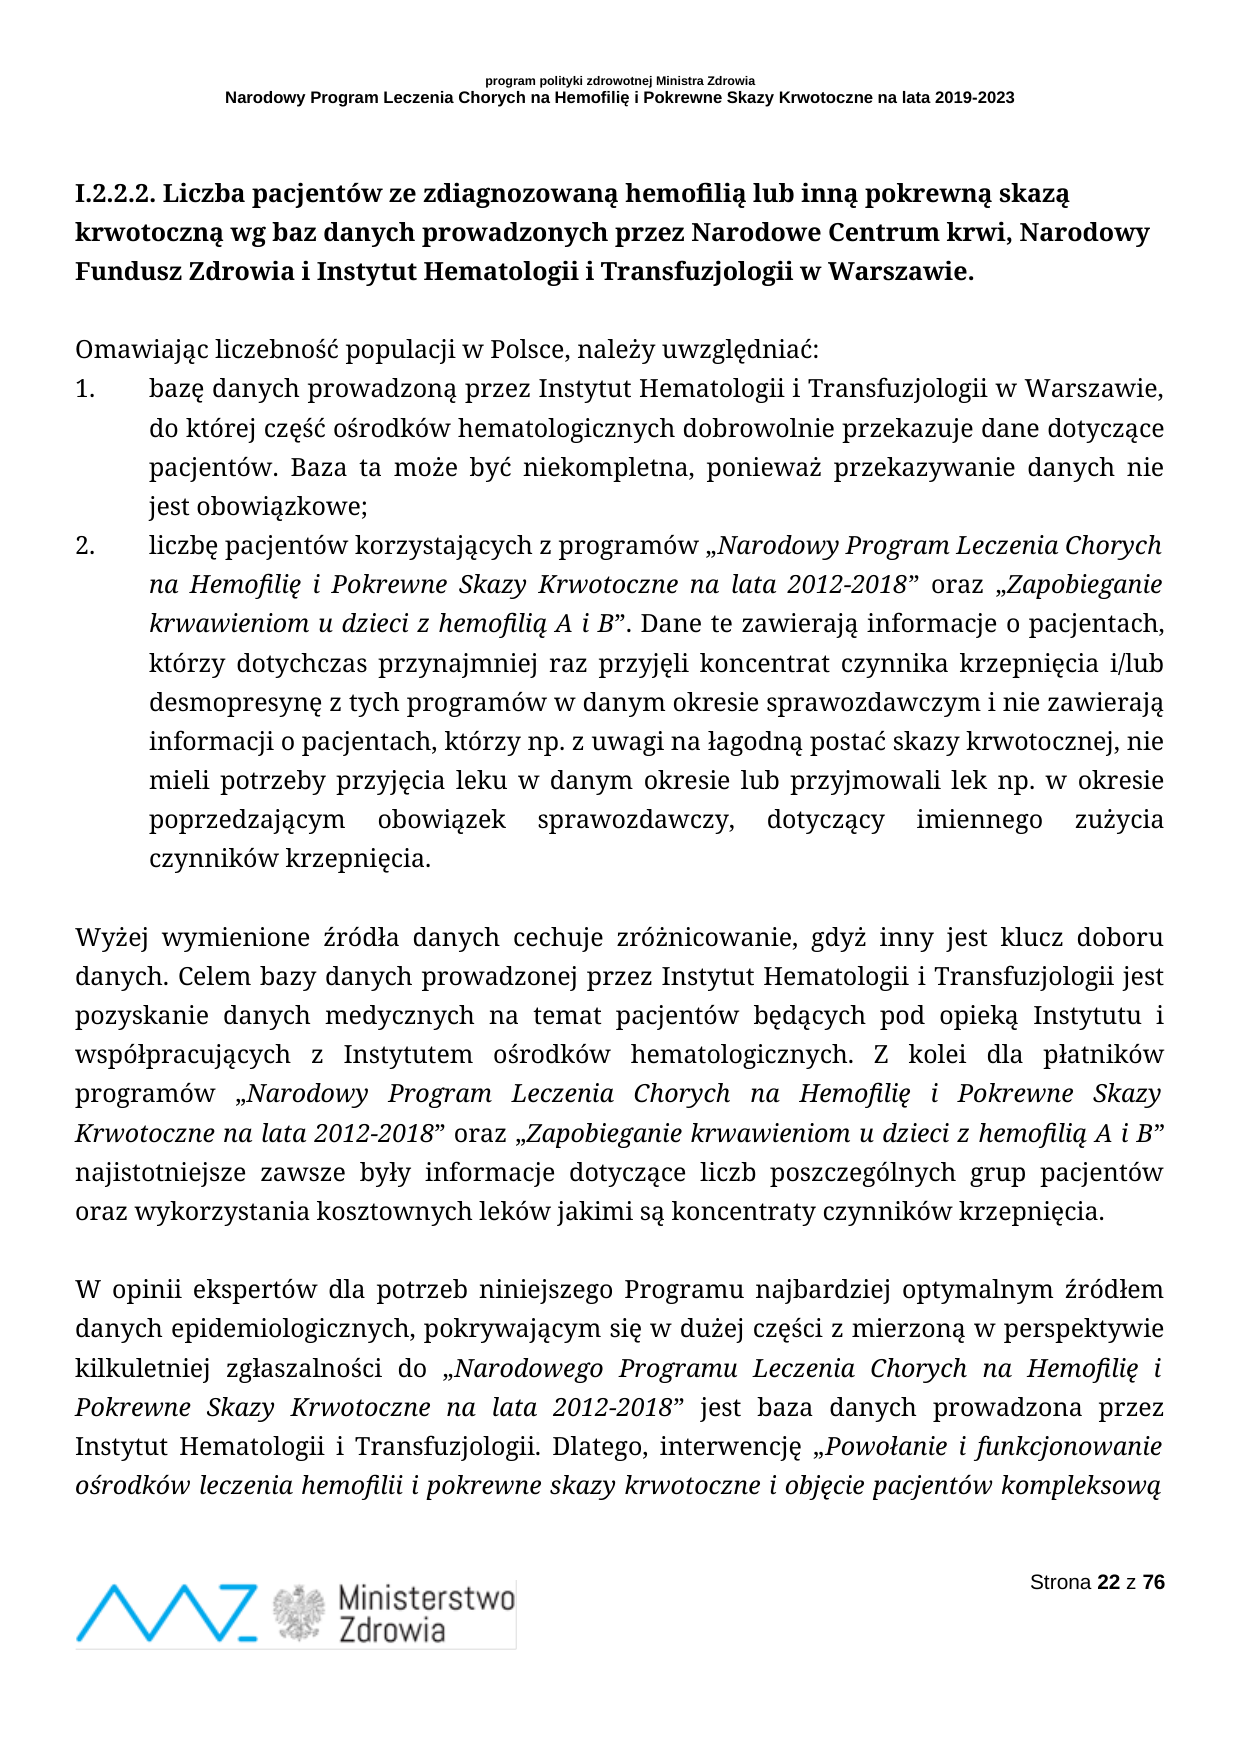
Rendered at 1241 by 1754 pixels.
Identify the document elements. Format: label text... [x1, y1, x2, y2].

text Wyżej wymienione źródła danych cechuje zróżnicowanie, gdyż inny jest klucz doboru danych. Celem bazy danych prowadzonej przez Instytut Hematologii i Transfuzjologii jest pozyskanie danych medycznych na temat pacjentów będących pod opieką Instytutu i współpracujących z Instytutem ośrodków hematologicznych. Z kolei dla płatników programów „Narodowy Program Leczenia Chorych na Hemofilię i Pokrewne Skazy Krwotoczne na lata 2012-2018” oraz „Zapobieganie krwawieniom u dzieci z hemofilią A i B” najistotniejsze zawsze były informacje dotyczące liczb poszczególnych grup pacjentów oraz wykorzystania kosztownych leków jakimi są koncentraty czynników krzepnięcia. [75, 919, 1165, 1228]
list bazę danych prowadzoną przez Instytut Hematologii i Transfuzjologii w Warszawie, do której część ośrodków hematologicznych dobrowolnie przekazuje dane dotyczące pacjentów. Baza ta może być niekompletna, ponieważ przekazywanie danych nie jest obowiązkowe; [75, 371, 1165, 523]
text I.2.2.2. Liczba pacjentów ze zdiagnozowaną hemofilią lub inną pokrewną skazą krwotoczną wg baz danych prowadzonych przez Narodowe Centrum krwi, Narodowy Fundusz Zdrowia i Instytut Hematologii i Transfuzjologii w Warszawie. [75, 175, 1165, 288]
list liczbę pacjentów korzystających z programów „Narodowy Program Leczenia Chorych na Hemofilię i Pokrewne Skazy Krwotoczne na lata 2012-2018” oraz „Zapobieganie krwawieniom u dzieci z hemofilią A i B”. Dane te zawierają informacje o pacjentach, którzy dotychczas przynajmniej raz przyjęli koncentrat czynnika krzepnięcia i/lub desmopresynę z tych programów w danym okresie sprawozdawczym i nie zawierają informacji o pacjentach, którzy np. z uwagi na łagodną postać skazy krwotocznej, nie mieli potrzeby przyjęcia leku w danym okresie lub przyjmowali lek np. w okresie poprzedzającym obowiązek sprawozdawczy, dotyczący imiennego zużycia czynników krzepnięcia. [75, 528, 1165, 875]
picture [75, 1580, 518, 1651]
text Omawiając liczebność populacji w Polsce, należy uwzględniać: [75, 332, 1165, 366]
